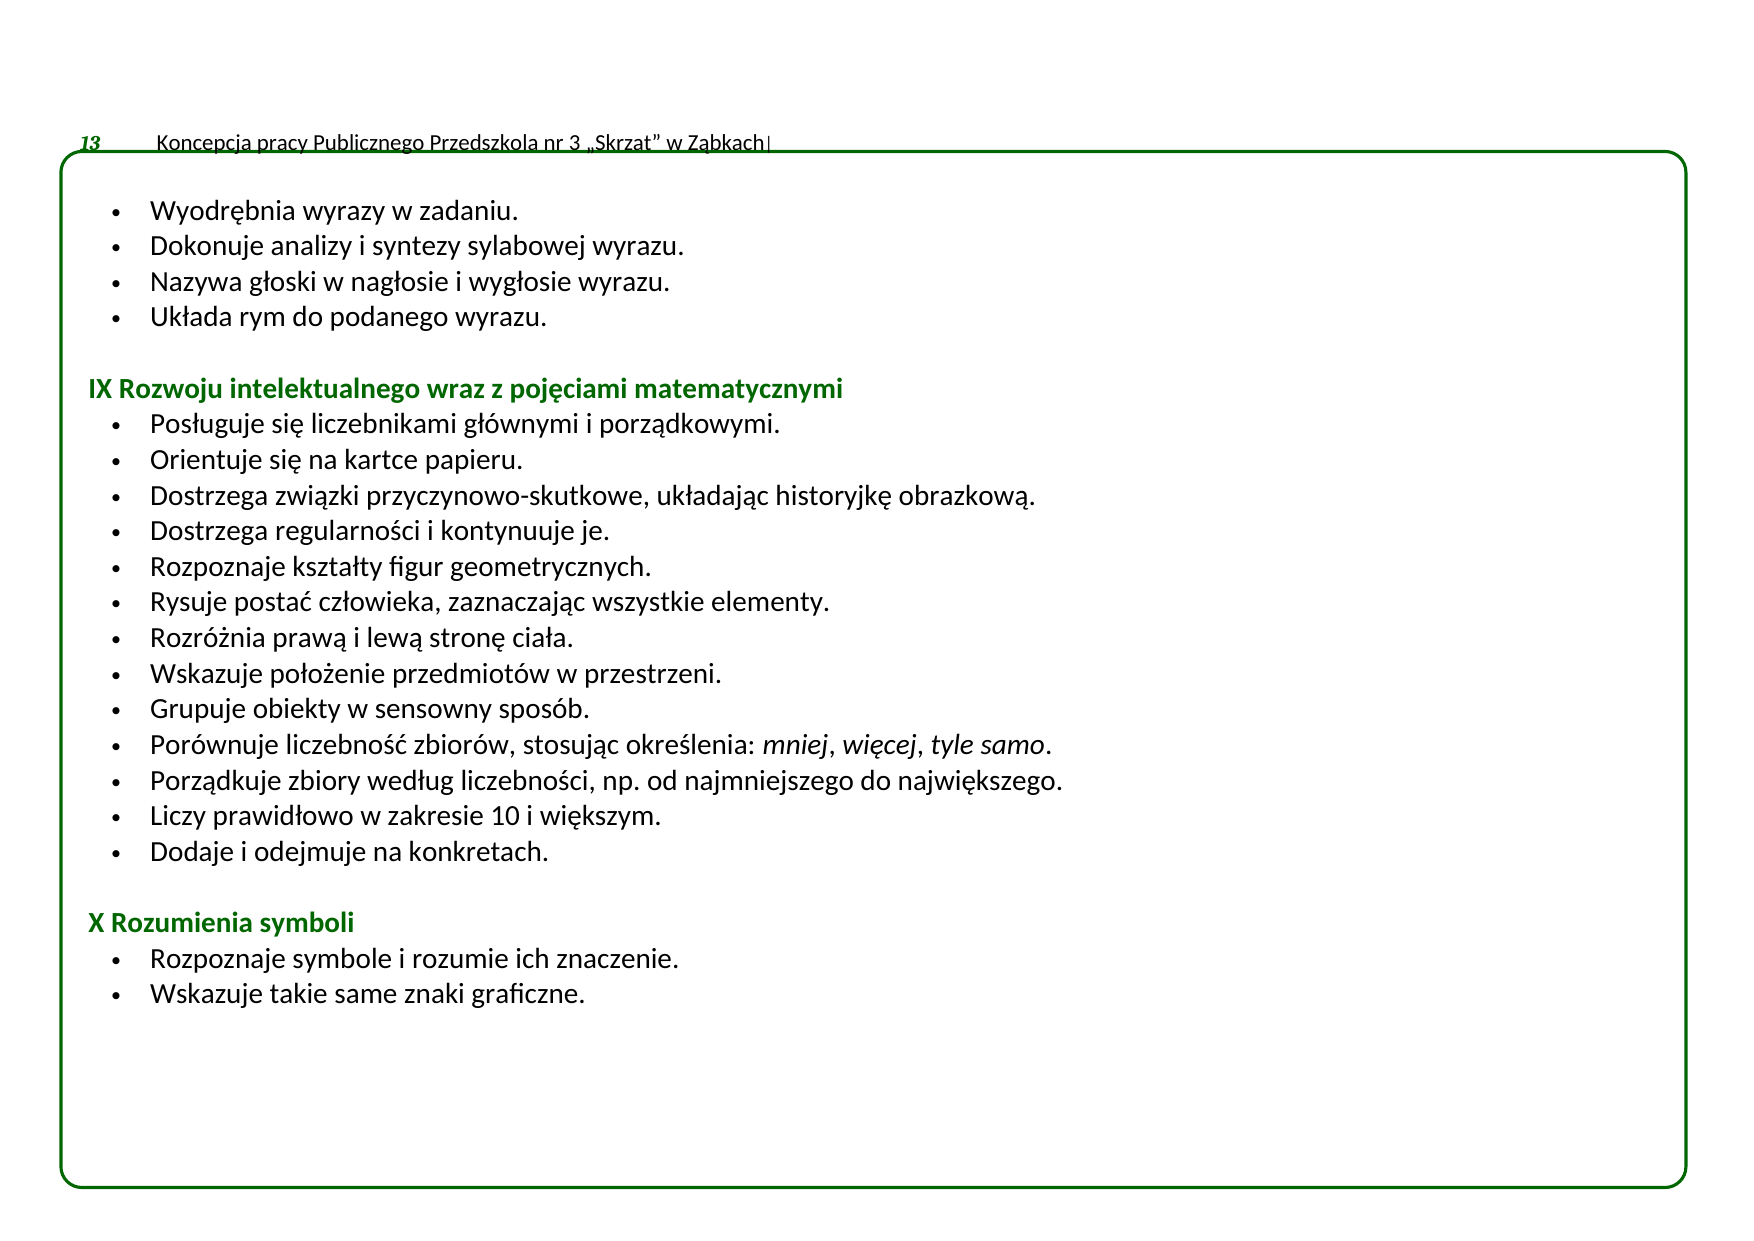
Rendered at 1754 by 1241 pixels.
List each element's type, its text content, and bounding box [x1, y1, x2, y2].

list Dodaje i odejmuje na konkretach. [112, 833, 1679, 868]
list Rysuje postać człowieka, zaznaczając wszystkie elementy. [112, 583, 1679, 619]
list Porządkuje zbiory według liczebności, np. od najmniejszego do największego. [112, 762, 1679, 797]
list Grupuje obiekty w sensowny sposób. [112, 690, 1679, 726]
list Wskazuje takie same znaki graficzne. [112, 975, 1679, 1011]
list Dokonuje analizy i syntezy sylabowej wyrazu. [112, 227, 1679, 263]
list Orientuje się na kartce papieru. [112, 441, 1679, 477]
list Układa rym do podanego wyrazu. [112, 298, 1679, 334]
list Nazywa głoski w nagłosie i wygłosie wyrazu. [112, 263, 1679, 298]
list Dostrzega regularności i kontynuuje je. [112, 512, 1679, 548]
list Wyodrębnia wyrazy w zadaniu. [112, 192, 1679, 227]
list Posługuje się liczebnikami głównymi i porządkowymi. [112, 405, 1679, 441]
list Rozpoznaje kształty figur geometrycznych. [112, 548, 1679, 583]
list Rozpoznaje symbole i rozumie ich znaczenie. [112, 940, 1679, 975]
list Dostrzega związki przyczynowo-skutkowe, układając historyjkę obrazkową. [112, 477, 1679, 512]
list Rozróżnia prawą i lewą stronę ciała. [112, 619, 1679, 655]
list Wskazuje położenie przedmiotów w przestrzeni. [112, 655, 1679, 690]
list Liczy prawidłowo w zakresie 10 i większym. [112, 797, 1679, 833]
list Porównuje liczebność zbiorów, stosując określenia: mniej, więcej, tyle samo. [112, 726, 1679, 762]
text IX Rozwoju intelektualnego wraz z pojęciami matematycznymi [75, 370, 1679, 405]
text X Rozumienia symboli [75, 904, 1679, 940]
